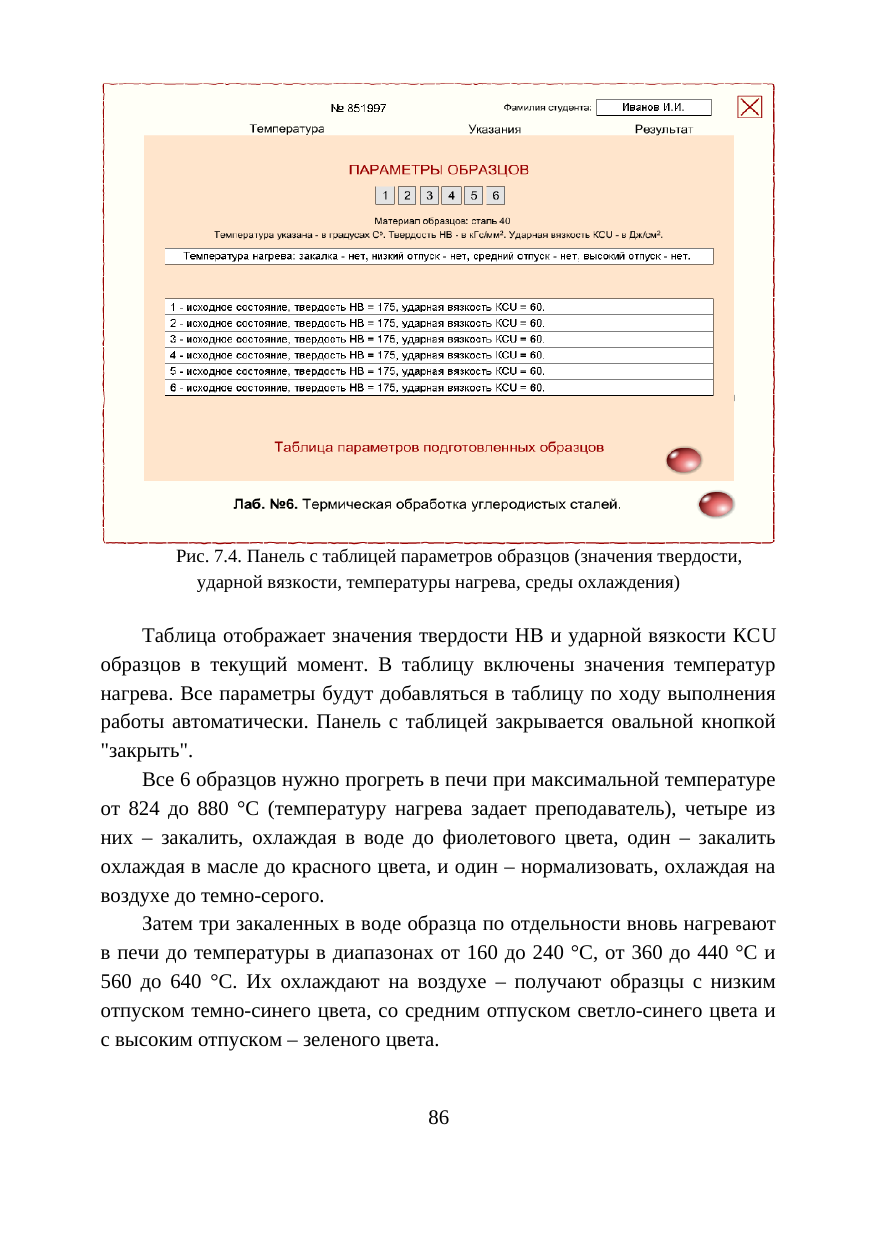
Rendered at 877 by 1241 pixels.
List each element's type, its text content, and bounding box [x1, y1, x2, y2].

text Затем три закаленных в воде образца по отдельности вновь нагревают в печи до температуры в диапазонах от 160 до 240 °С, от 360 до 440 °С и 560 до 640 °С. Их охлаждают на воздухе – получают образцы с низким отпуском темно-синего цвета, со средним отпуском светло-синего цвета и с высоким отпуском – зеленого цвета. [100, 911, 777, 1051]
picture [101, 82, 776, 546]
text Рис. 7.4. Панель с таблицей параметров образцов (значения твердости, ударной вязкости, температуры нагрева, среды охлаждения) [100, 545, 777, 593]
text Таблица отображает значения твердости НВ и ударной вязкости КСU образцов в текущий момент. В таблицу включены значения температур нагрева. Все параметры будут добавляться в таблицу по ходу выполнения работы автоматически. Панель с таблицей закрывается овальной кнопкой "закрыть". [100, 623, 777, 762]
text Все 6 образцов нужно прогреть в печи при максимальной температуре от 824 до 880 °С (температуру нагрева задает преподаватель), четыре из них – закалить, охлаждая в воде до фиолетового цвета, один – закалить охлаждая в масле до красного цвета, и один – нормализовать, охлаждая на воздухе до темно-серого. [100, 767, 777, 907]
